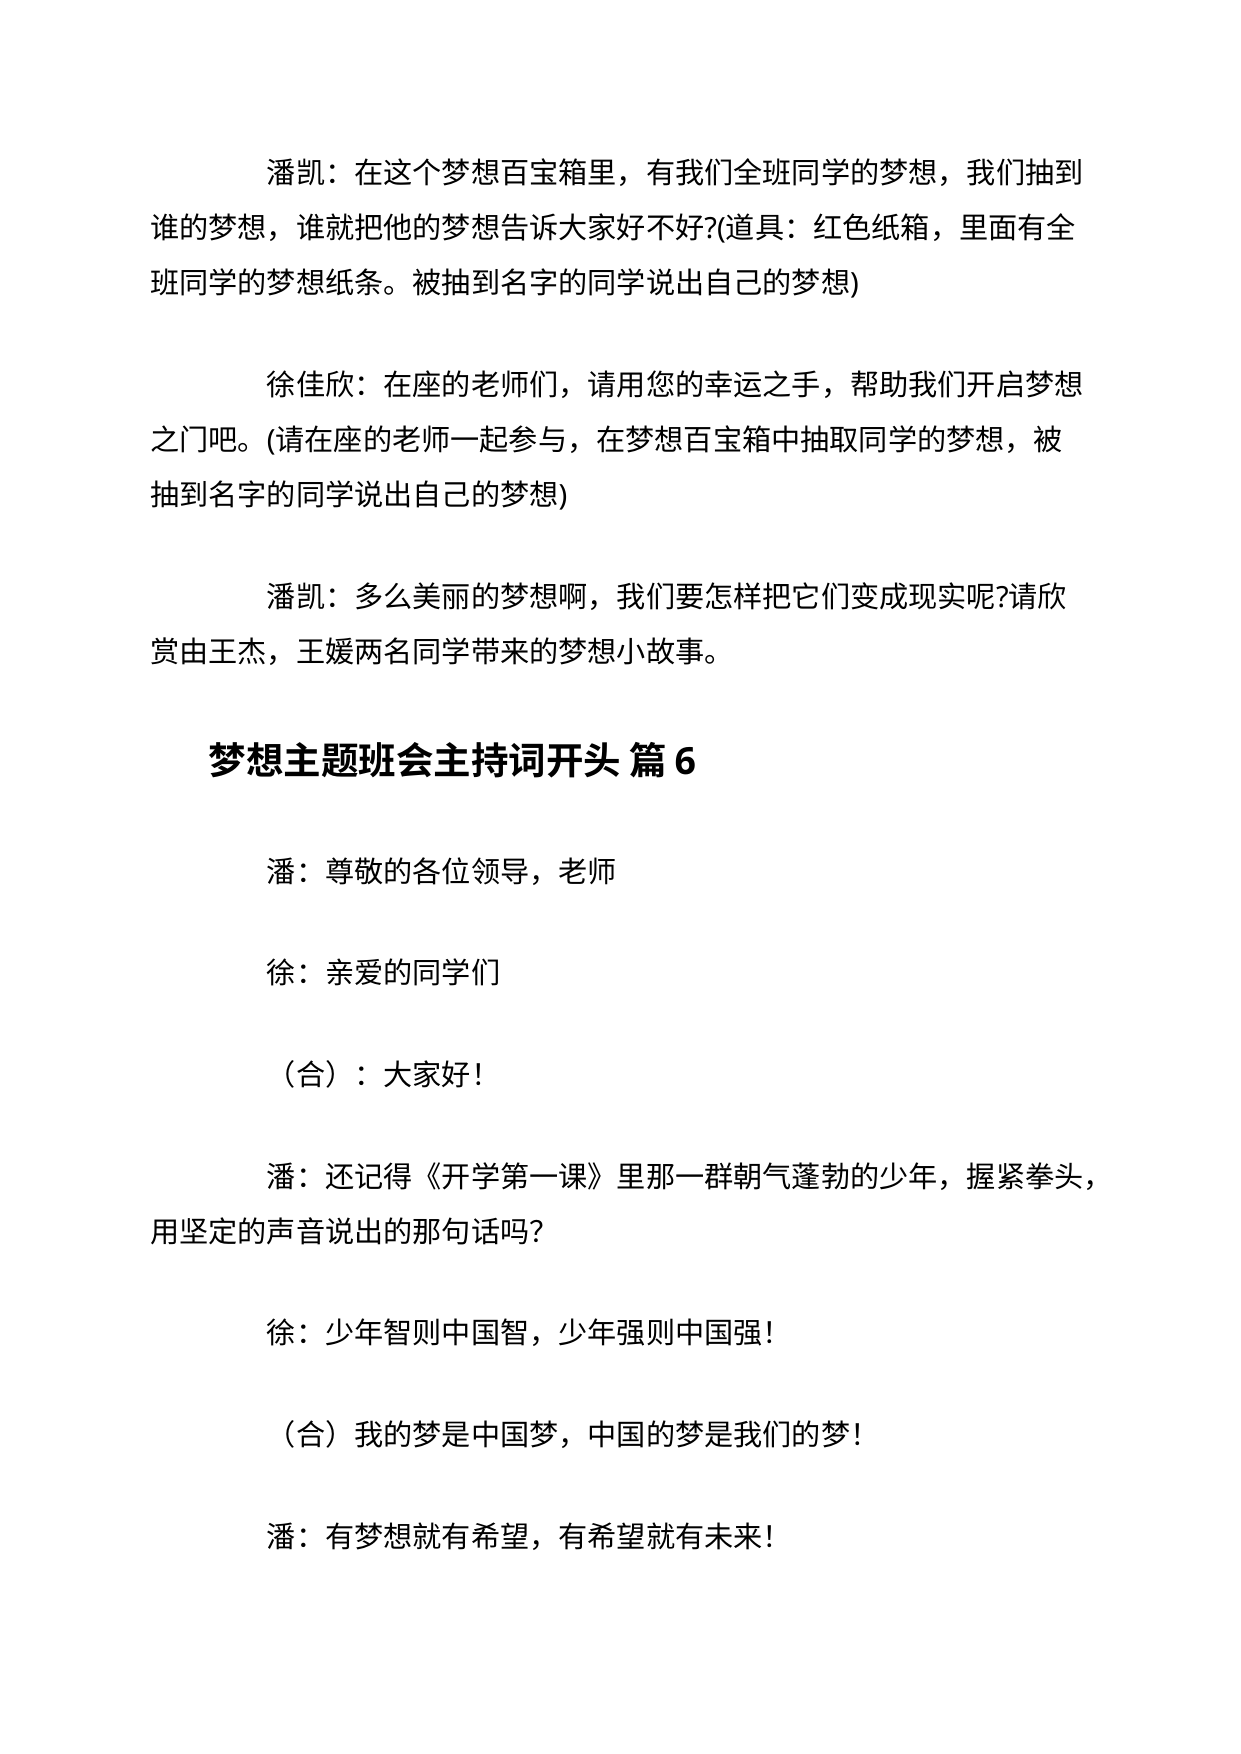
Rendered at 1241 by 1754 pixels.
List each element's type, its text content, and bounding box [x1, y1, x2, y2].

text 潘凯：多么美丽的梦想啊，我们要怎样把它们变成现实呢?请欣赏由王杰，王媛两名同学带来的梦想小故事。 [150, 574, 1090, 671]
text 潘：有梦想就有希望，有希望就有未来！ [150, 1514, 1090, 1556]
text 徐：少年智则中国智，少年强则中国强！ [150, 1310, 1090, 1352]
text 潘：还记得《开学第一课》里那一群朝气蓬勃的少年，握紧拳头，用坚定的声音说出的那句话吗？ [150, 1153, 1090, 1251]
text 潘：尊敬的各位领导，老师 [150, 848, 1090, 890]
text 潘凯：在这个梦想百宝箱里，有我们全班同学的梦想，我们抽到谁的梦想，谁就把他的梦想告诉大家好不好?(道具：红色纸箱，里面有全班同学的梦想纸条。被抽到名字的同学说出自己的梦想) [150, 150, 1090, 302]
text （合）：大家好！ [150, 1052, 1090, 1094]
text 梦想主题班会主持词开头 篇6 [150, 731, 1090, 785]
text 徐佳欣：在座的老师们，请用您的幸运之手，帮助我们开启梦想之门吧。(请在座的老师一起参与，在梦想百宝箱中抽取同学的梦想，被抽到名字的同学说出自己的梦想) [150, 362, 1090, 514]
text （合）我的梦是中国梦，中国的梦是我们的梦！ [150, 1412, 1090, 1454]
text 徐：亲爱的同学们 [150, 950, 1090, 992]
